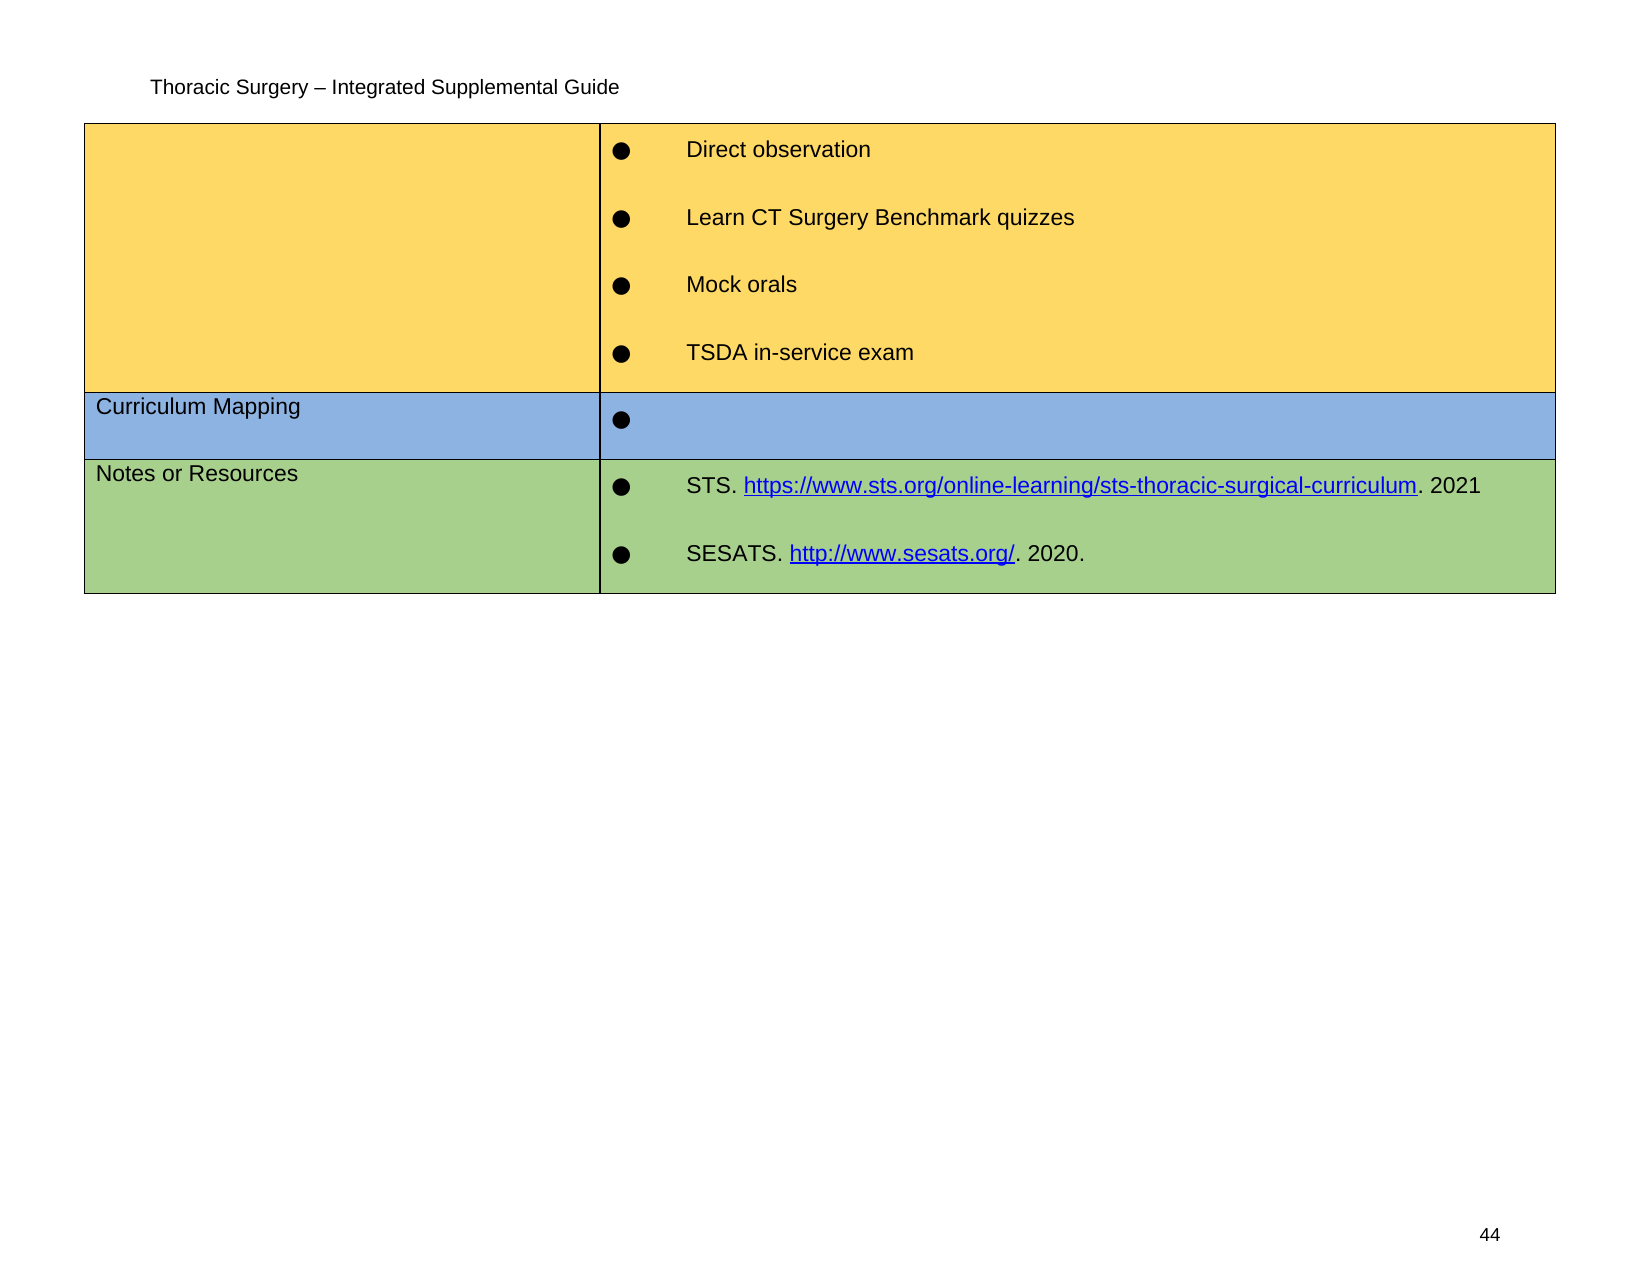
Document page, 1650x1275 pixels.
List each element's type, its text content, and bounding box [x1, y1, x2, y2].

table_cell STS. https://www.sts.org/online-learning/sts-thoracic-surgical-curriculum. 2021 SESATS. http://www.sesats.org/. 2020. [601, 460, 1555, 593]
table_cell Notes or Resources [85, 460, 599, 593]
table_cell [601, 393, 1555, 459]
table_cell Curriculum Mapping [85, 393, 599, 459]
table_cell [601, 124, 1555, 392]
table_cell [85, 124, 599, 392]
